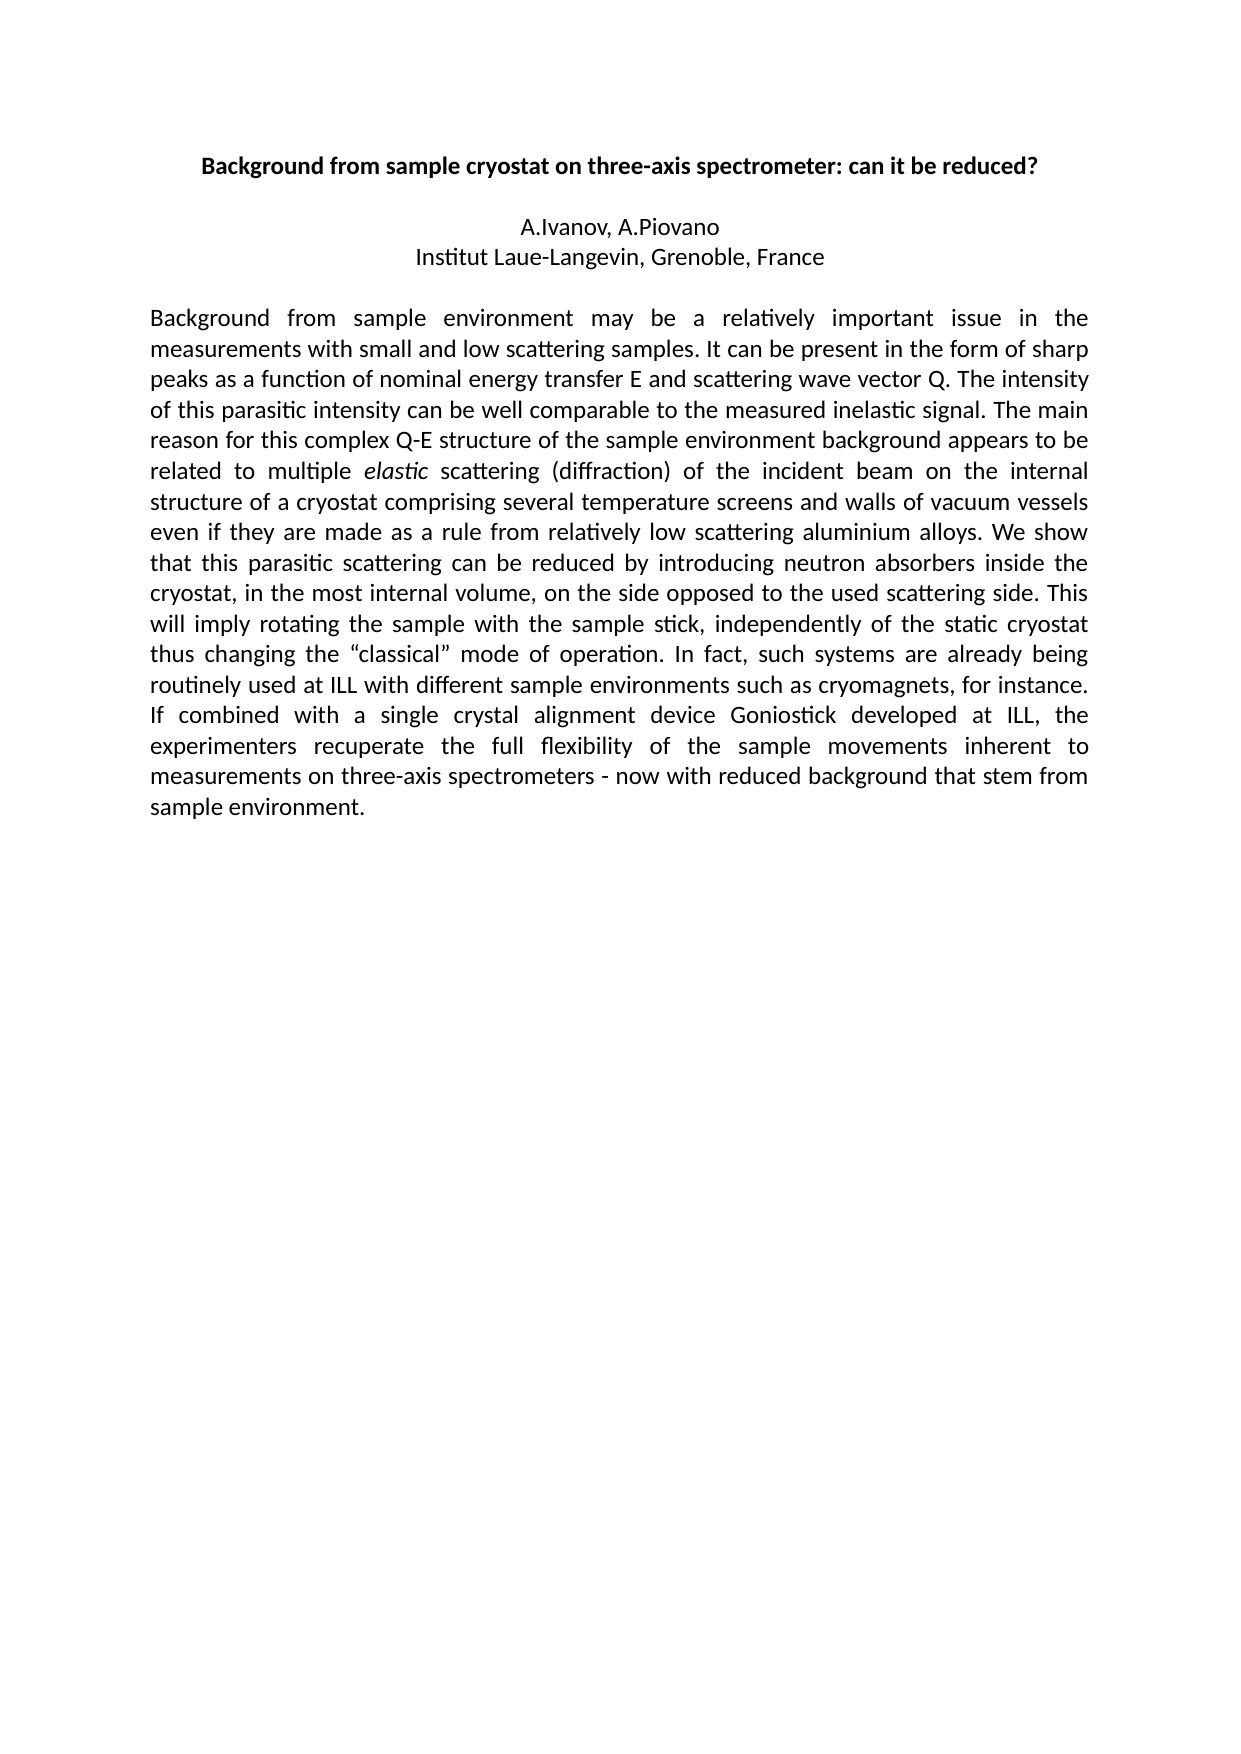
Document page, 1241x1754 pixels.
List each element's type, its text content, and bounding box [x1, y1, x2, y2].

text A.Ivanov, A.Piovano [150, 211, 1090, 242]
text Institut Laue-Langevin, Grenoble, France [150, 242, 1090, 272]
text Background from sample cryostat on three-axis spectrometer: can it be reduced? [150, 150, 1090, 181]
text Background from sample environment may be a relatively important issue in the measurements with small and low scattering samples. It can be present in the form of sharp peaks as a function of nominal energy transfer E and scattering wave vector Q. The intensity of this parasitic intensity can be well comparable to the measured inelastic signal. The main reason for this complex Q-E structure of the sample environment background appears to be related to multiple elastic scattering (diffraction) of the incident beam on the internal structure of a cryostat comprising several temperature screens and walls of vacuum vessels even if they are made as a rule from relatively low scattering aluminium alloys. We show that this parasitic scattering can be reduced by introducing neutron absorbers inside the cryostat, in the most internal volume, on the side opposed to the used scattering side. This will imply rotating the sample with the sample stick, independently of the static cryostat thus changing the “classical” mode of operation. In fact, such systems are already being routinely used at ILL with different sample environments such as cryomagnets, for instance. If combined with a single crystal alignment device Goniostick developed at ILL, the experimenters recuperate the full flexibility of the sample movements inherent to measurements on three-axis spectrometers - now with reduced background that stem from sample environment. [150, 303, 1090, 821]
